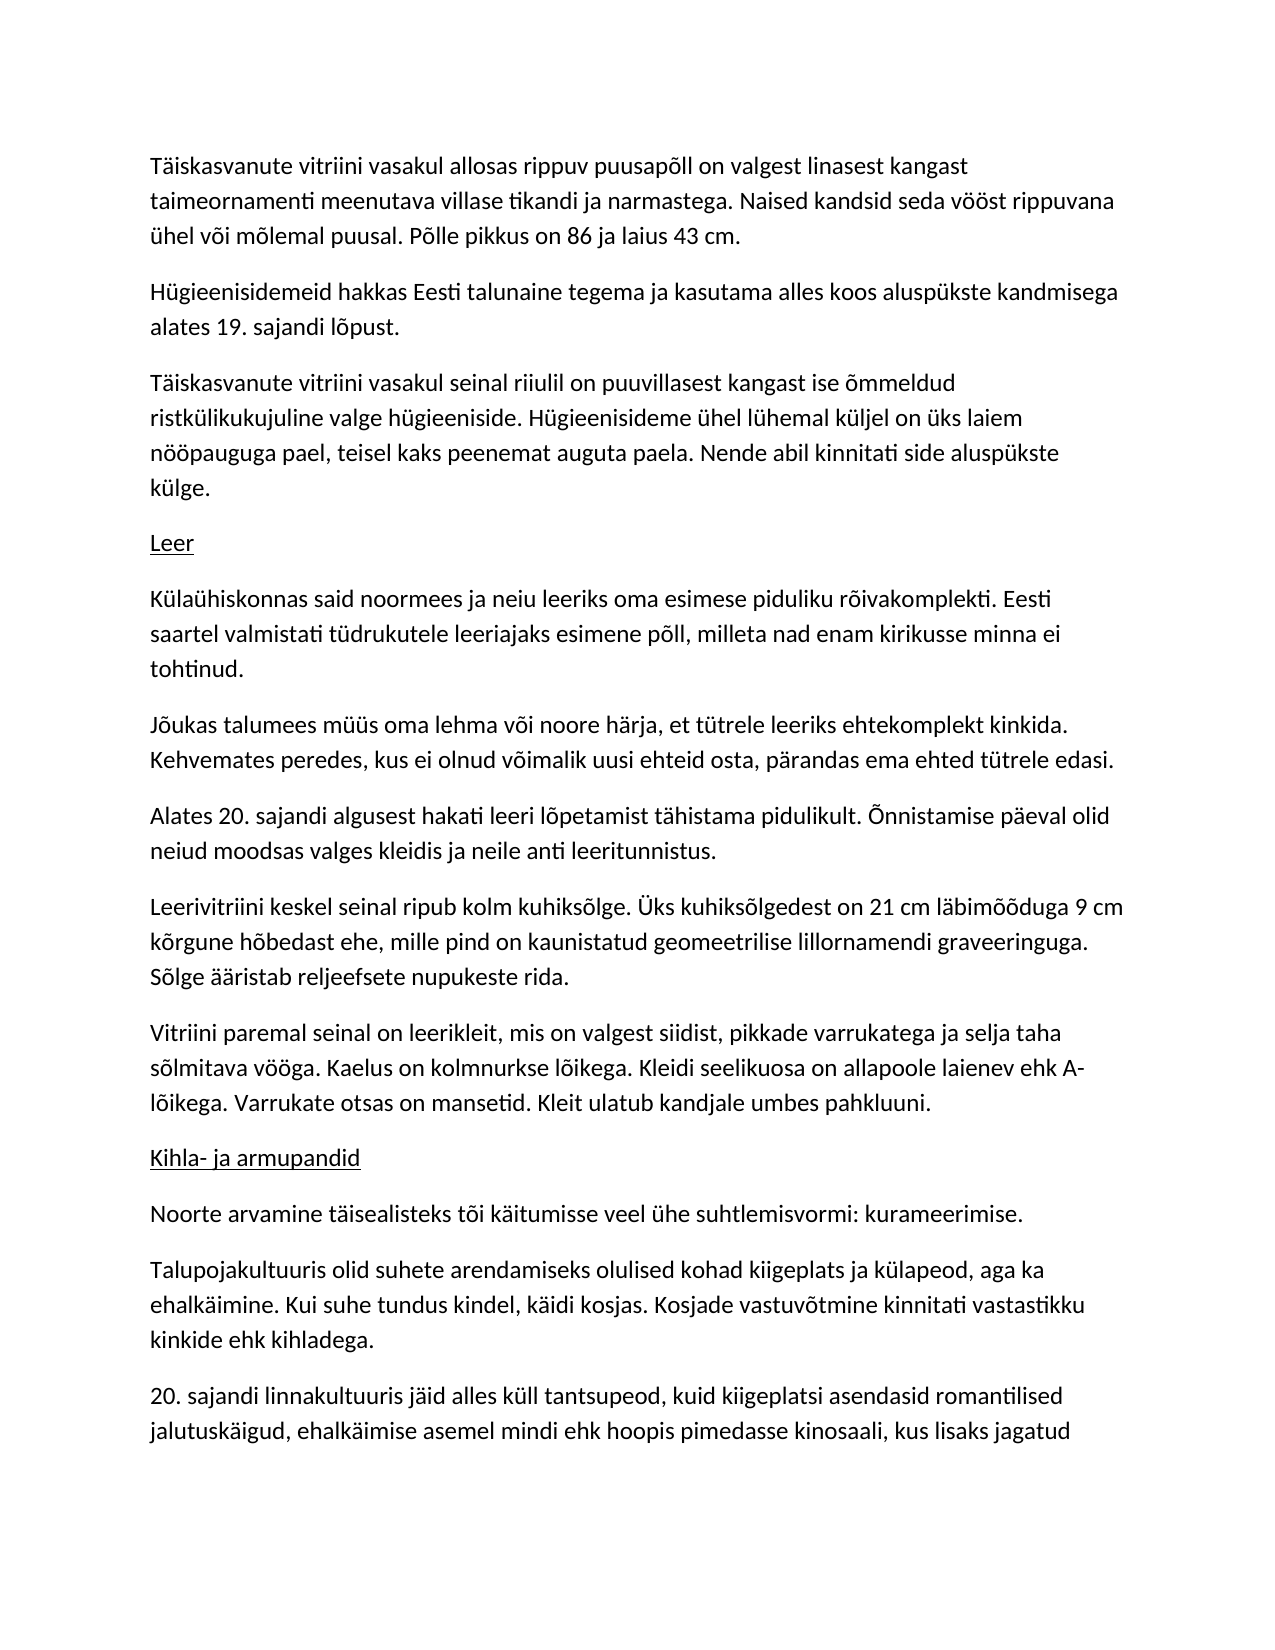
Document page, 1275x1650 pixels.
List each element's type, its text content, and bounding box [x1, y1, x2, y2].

text Hügieenisidemeid hakkas Eesti talunaine tegema ja kasutama alles koos aluspükste kandmisega alates 19. sajandi lõpust. [150, 276, 1125, 341]
text Kihla- ja armupandid [150, 1142, 1125, 1173]
text Vitriini paremal seinal on leerikleit, mis on valgest siidist, pikkade varrukatega ja selja taha sõlmitava vööga. Kaelus on kolmnurkse lõikega. Kleidi seelikuosa on allapoole laienev ehk A-lõikega. Varrukate otsas on mansetid. Kleit ulatub kandjale umbes pahkluuni. [150, 1017, 1125, 1117]
text Leerivitriini keskel seinal ripub kolm kuhiksõlge. Üks kuhiksõlgedest on 21 cm läbimõõduga 9 cm kõrgune hõbedast ehe, mille pind on kaunistatud geomeetrilise lillornamendi graveeringuga. Sõlge ääristab reljeefsete nupukeste rida. [150, 891, 1125, 991]
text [150, 1380, 1125, 1446]
text Leer [150, 527, 1125, 558]
text Alates 20. sajandi algusest hakati leeri lõpetamist tähistama pidulikult. Õnnistamise päeval olid neiud moodsas valges kleidis ja neile anti leeritunnistus. [150, 800, 1125, 866]
text Talupojakultuuris olid suhete arendamiseks olulised kohad kiigeplats ja külapeod, aga ka ehalkäimine. Kui suhe tundus kindel, käidi kosjas. Kosjade vastuvõtmine kinnitati vastastikku kinkide ehk kihladega. [150, 1254, 1125, 1355]
text Noorte arvamine täisealisteks tõi käitumisse veel ühe suhtlemisvormi: kurameerimise. [150, 1198, 1125, 1229]
text Jõukas talumees müüs oma lehma või noore härja, et tütrele leeriks ehtekomplekt kinkida. Kehvemates peredes, kus ei olnud võimalik uusi ehteid osta, pärandas ema ehted tütrele edasi. [150, 709, 1125, 775]
text Täiskasvanute vitriini vasakul seinal riiulil on puuvillasest kangast ise õmmeldud ristkülikukujuline valge hügieeniside. Hügieenisideme ühel lühemal küljel on üks laiem nööpauguga pael, teisel kaks peenemat auguta paela. Nende abil kinnitati side aluspükste külge. [150, 367, 1125, 502]
text Külaühiskonnas said noormees ja neiu leeriks oma esimese piduliku rõivakomplekti. Eesti saartel valmistati tüdrukutele leeriajaks esimene põll, milleta nad enam kirikusse minna ei tohtinud. [150, 583, 1125, 684]
text Täiskasvanute vitriini vasakul allosas rippuv puusapõll on valgest linasest kangast taimeornamenti meenutava villase tikandi ja narmastega. Naised kandsid seda vööst rippuvana ühel või mõlemal puusal. Põlle pikkus on 86 ja laius 43 cm. [150, 150, 1125, 251]
